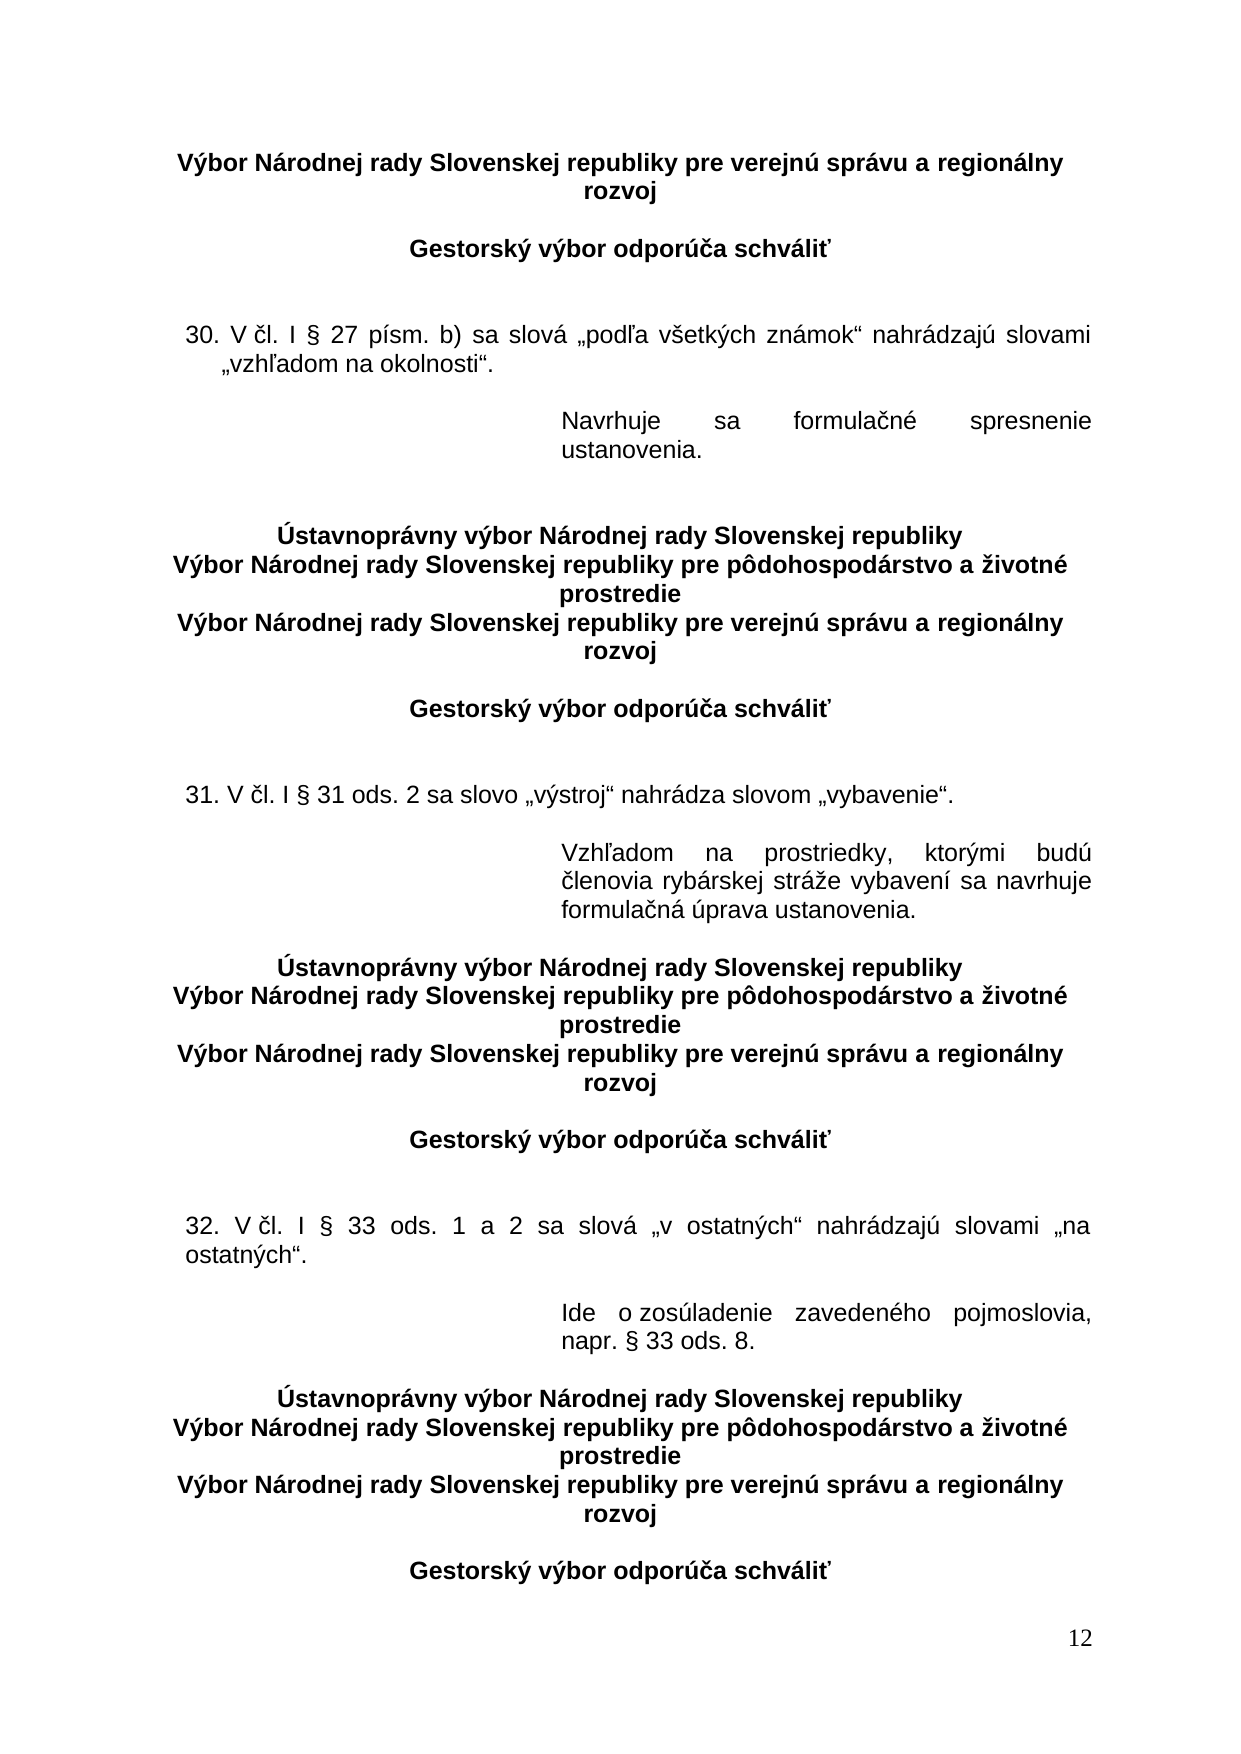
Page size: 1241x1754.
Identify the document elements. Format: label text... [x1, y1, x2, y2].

text Výbor Národnej rady Slovenskej republiky pre pôdohospodárstvo a životné prostredie [148, 550, 1093, 608]
text Navrhuje sa formulačné spresnenie ustanovenia. [561, 406, 1093, 464]
text Gestorský výbor odporúča schváliť [148, 1125, 1093, 1154]
text Výbor Národnej rady Slovenskej republiky pre verejnú správu a regionálny rozvoj [148, 148, 1093, 205]
text Ústavnoprávny výbor Národnej rady Slovenskej republiky [148, 953, 1093, 981]
text Výbor Národnej rady Slovenskej republiky pre pôdohospodárstvo a životné prostredie [148, 1413, 1093, 1470]
text Výbor Národnej rady Slovenskej republiky pre verejnú správu a regionálny rozvoj [148, 1039, 1093, 1096]
text Ide o zosúladenie zavedeného pojmoslovia, napr. § 33 ods. 8. [561, 1298, 1093, 1355]
text Výbor Národnej rady Slovenskej republiky pre verejnú správu a regionálny rozvoj [148, 1470, 1093, 1528]
text Výbor Národnej rady Slovenskej republiky pre pôdohospodárstvo a životné prostredie [148, 981, 1093, 1039]
text Vzhľadom na prostriedky, ktorými budú členovia rybárskej stráže vybavení sa navrhuje formulačná úprava ustanovenia. [561, 838, 1093, 924]
text Gestorský výbor odporúča schváliť [148, 234, 1093, 263]
text 30. V čl. I § 27 písm. b) sa slová „podľa všetkých známok“ nahrádzajú slovami „vzhľadom na okolnosti“. [185, 320, 1093, 378]
text Výbor Národnej rady Slovenskej republiky pre verejnú správu a regionálny rozvoj [148, 608, 1093, 665]
text Ústavnoprávny výbor Národnej rady Slovenskej republiky [148, 1384, 1093, 1413]
text Gestorský výbor odporúča schváliť [148, 1556, 1093, 1585]
text Ústavnoprávny výbor Národnej rady Slovenskej republiky [148, 521, 1093, 550]
text Gestorský výbor odporúča schváliť [148, 694, 1093, 723]
text 32. V čl. I § 33 ods. 1 a 2 sa slová „v ostatných“ nahrádzajú slovami „na ostatných“. [185, 1211, 1093, 1269]
text 31. V čl. I § 31 ods. 2 sa slovo „výstroj“ nahrádza slovom „vybavenie“. [185, 780, 1093, 809]
